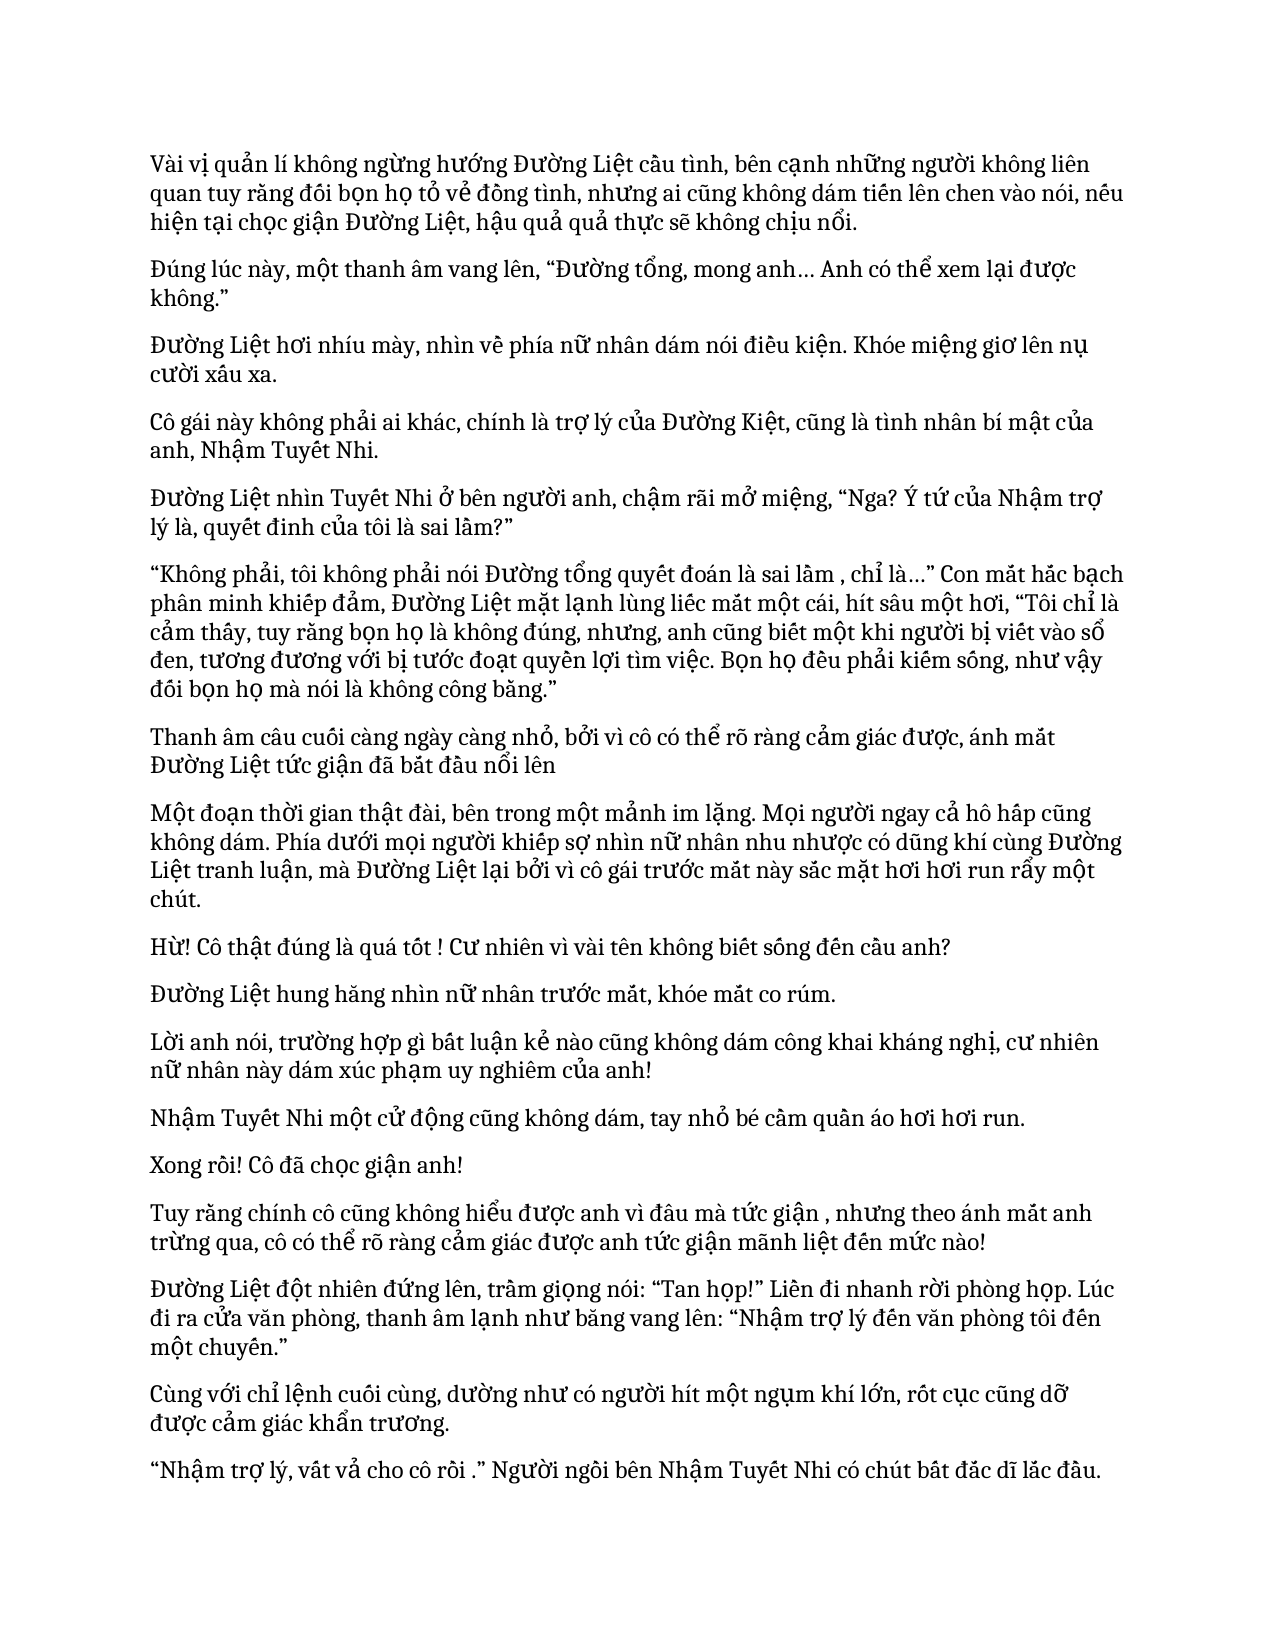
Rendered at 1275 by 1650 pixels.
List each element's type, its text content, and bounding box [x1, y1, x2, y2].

text Thanh âm câu cuối càng ngày càng nhỏ, bởi vì cô có thể rõ ràng cảm giác được, ánh mắt Đường Liệt tức giận đã bắt đầu nổi lên [150, 722, 1125, 780]
text Vài vị quản lí không ngừng hướng Đường Liệt cầu tình, bên cạnh những người không liên quan tuy rằng đối bọn họ tỏ vẻ đồng tình, nhưng ai cũng không dám tiến lên chen vào nói, nếu hiện tại chọc giận Đường Liệt, hậu quả quả thực sẽ không chịu nổi. [150, 150, 1125, 236]
text Nhậm Tuyết Nhi một cử động cũng không dám, tay nhỏ bé cầm quần áo hơi hơi run. [150, 1104, 1125, 1132]
text Đường Liệt hơi nhíu mày, nhìn về phía nữ nhân dám nói điều kiện. Khóe miệng giơ lên nụ cười xấu xa. [150, 331, 1125, 389]
text Hừ! Cô thật đúng là quá tốt ! Cư nhiên vì vài tên không biết sống đến cầu anh? [150, 932, 1125, 961]
text Tuy rằng chính cô cũng không hiểu được anh vì đâu mà tức giận , nhưng theo ánh mắt anh trừng qua, cô có thể rõ ràng cảm giác được anh tức giận mãnh liệt đến mức nào! [150, 1199, 1125, 1256]
text “Nhậm trợ lý, vất vả cho cô rồi .” Người ngồi bên Nhậm Tuyết Nhi có chút bất đắc dĩ lắc đầu. [150, 1456, 1125, 1485]
text “Không phải, tôi không phải nói Đường tổng quyết đoán là sai lầm , chỉ là…” Con mắt hắc bạch phân minh khiếp đảm, Đường Liệt mặt lạnh lùng liếc mắt một cái, hít sâu một hơi, “Tôi chỉ là cảm thấy, tuy rằng bọn họ là không đúng, nhưng, anh cũng biết một khi người bị viết vào sổ đen, tương đương với bị tước đoạt quyền lợi tìm việc. Bọn họ đều phải kiếm sống, như vậy đối bọn họ mà nói là không công bằng.” [150, 560, 1125, 704]
text Cô gái này không phải ai khác, chính là trợ lý của Đường Kiệt, cũng là tình nhân bí mật của anh, Nhậm Tuyết Nhi. [150, 407, 1125, 465]
text Đường Liệt đột nhiên đứng lên, trầm giọng nói: “Tan họp!” Liền đi nhanh rời phòng họp. Lúc đi ra cửa văn phòng, thanh âm lạnh như băng vang lên: “Nhậm trợ lý đến văn phòng tôi đến một chuyến.” [150, 1275, 1125, 1361]
text Đường Liệt hung hăng nhìn nữ nhân trước mắt, khóe mắt co rúm. [150, 980, 1125, 1009]
text Xong rồi! Cô đã chọc giận anh! [150, 1151, 1125, 1180]
text Đường Liệt nhìn Tuyết Nhi ở bên người anh, chậm rãi mở miệng, “Nga? Ý tứ của Nhậm trợ lý là, quyết đinh của tôi là sai lầm?” [150, 484, 1125, 541]
text Một đoạn thời gian thật đài, bên trong một mảnh im lặng. Mọi người ngay cả hô hấp cũng không dám. Phía dưới mọi người khiếp sợ nhìn nữ nhân nhu nhược có dũng khí cùng Đường Liệt tranh luận, mà Đường Liệt lại bởi vì cô gái trước mắt này sắc mặt hơi hơi run rẩy một chút. [150, 799, 1125, 914]
text Đúng lúc này, một thanh âm vang lên, “Đường tổng, mong anh… Anh có thể xem lại được không.” [150, 255, 1125, 312]
text Cùng với chỉ lệnh cuối cùng, dường như có người hít một ngụm khí lớn, rốt cục cũng dỡ được cảm giác khẩn trương. [150, 1380, 1125, 1437]
text Lời anh nói, trường hợp gì bất luận kẻ nào cũng không dám công khai kháng nghị, cư nhiên nữ nhân này dám xúc phạm uy nghiêm của anh! [150, 1027, 1125, 1085]
